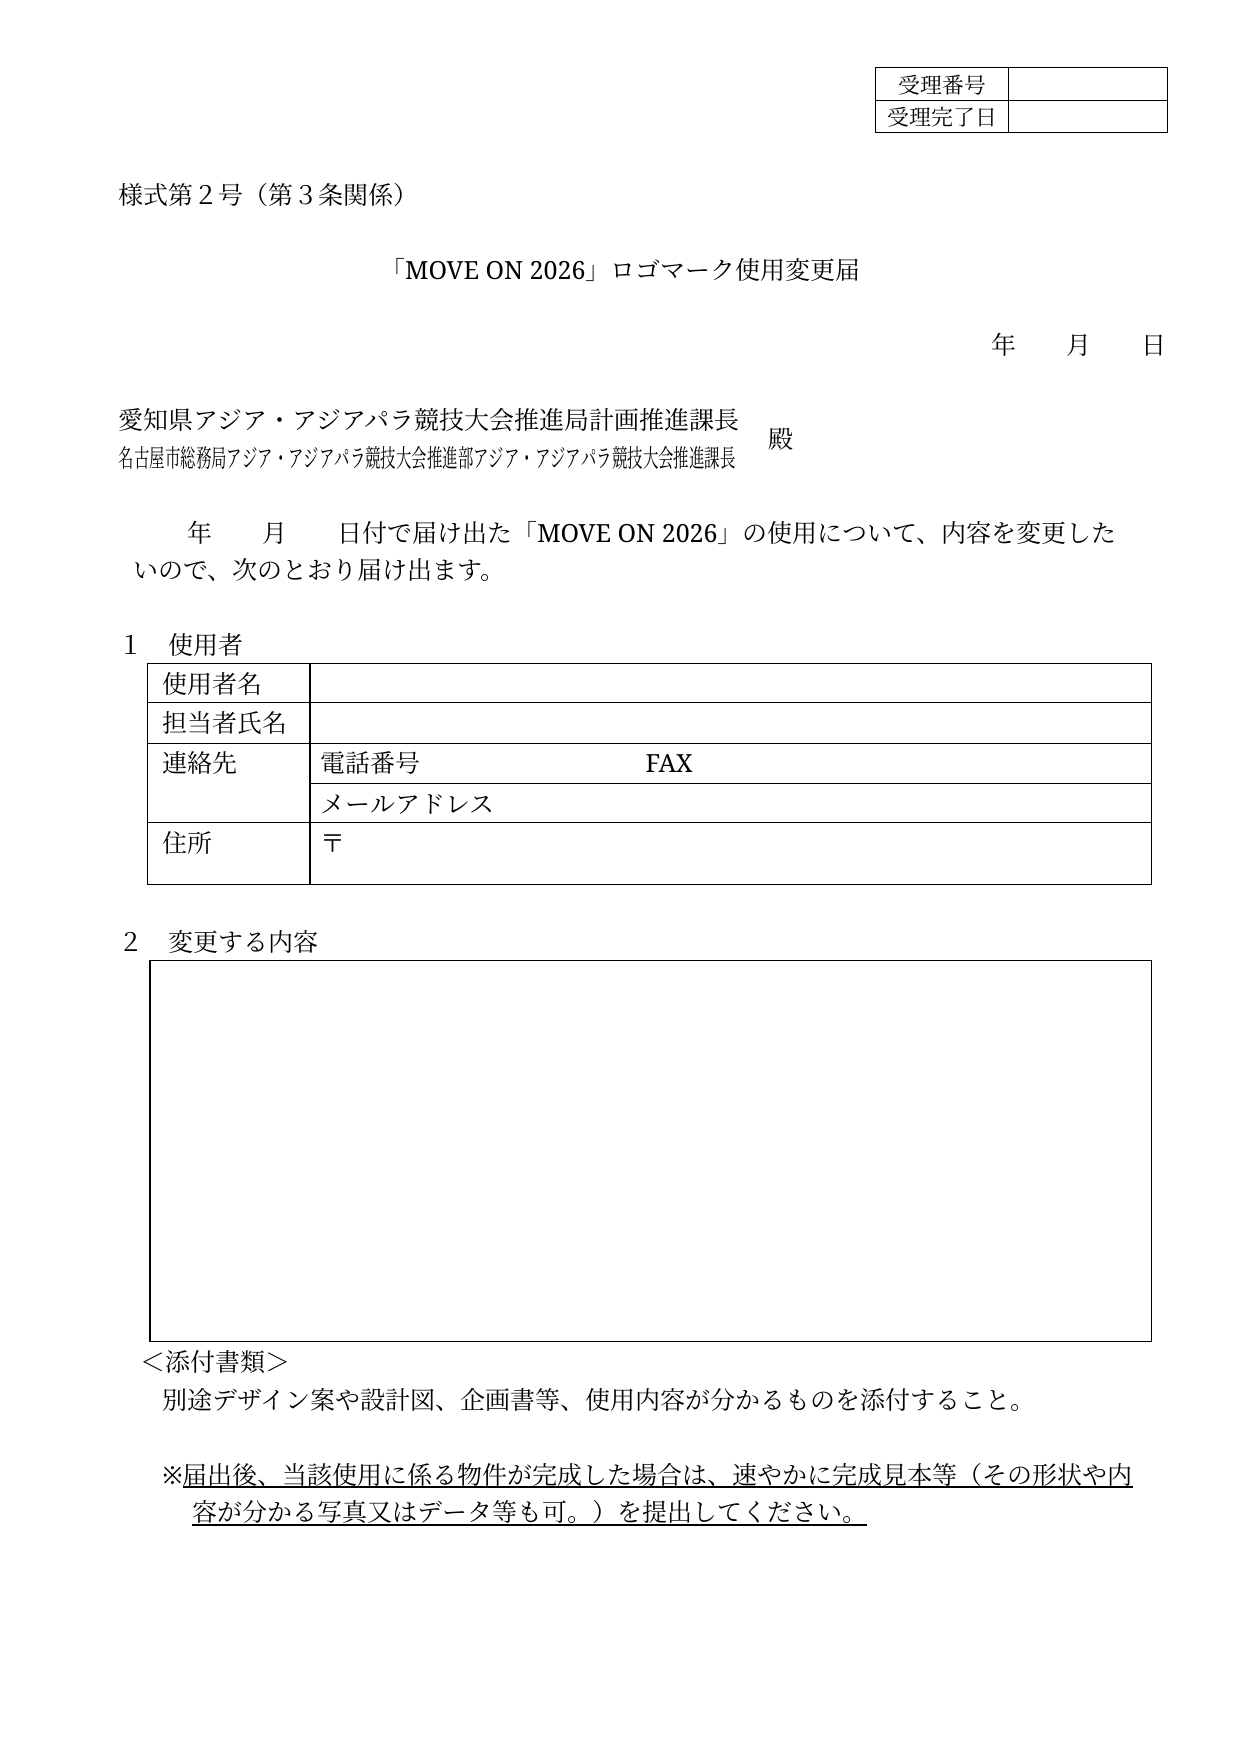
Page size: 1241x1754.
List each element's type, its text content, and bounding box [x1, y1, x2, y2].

table_cell [311, 703, 1151, 742]
table_header 使用者名 [148, 664, 309, 702]
text 様式第２号（第３条関係） [118, 175, 1063, 213]
table_cell 受理完了日 [876, 101, 1008, 132]
table_cell 名古屋市総務局アジア・アジアパラ競技大会推進部アジア・アジアパラ競技大会推進課長 [108, 438, 757, 475]
text 年 月 日付で届け出た「MOVE ON 2026」の使用について、内容を変更したいので、次のとおり届け出ます。 [133, 513, 1137, 588]
table_header [151, 961, 1151, 1341]
text 別途デザイン案や設計図、企画書等、使用内容が分かるものを添付すること。 [162, 1380, 1063, 1417]
text ※届出後、当該使用に係る物件が完成した場合は、速やかに完成見本等（その形状や内容が分かる写真又はデータ等も可。）を提出してください。 [162, 1455, 1137, 1530]
table_header [1009, 68, 1167, 99]
table_header 受理番号 [876, 68, 1008, 99]
table_cell 担当者氏名 [148, 703, 309, 742]
text ２ 変更する内容 [118, 922, 1063, 960]
table_cell 連絡先 [148, 744, 309, 822]
table_header [311, 664, 1151, 702]
text １ 使用者 [118, 625, 1063, 663]
table_cell メールアドレス [311, 784, 1151, 822]
text 「MOVE ON 2026」ロゴマーク使用変更届 [177, 250, 1063, 288]
table_cell [1009, 101, 1167, 132]
text 年 月 日 [118, 325, 1166, 363]
text ＜添付書類＞ [140, 1342, 1063, 1380]
table_cell 電話番号 FAX [311, 744, 1151, 783]
table_header 殿 [757, 400, 804, 475]
table_cell 住所 [148, 823, 309, 884]
table_cell 〒 [311, 823, 1151, 884]
table_header 愛知県アジア・アジアパラ競技大会推進局計画推進課長 [108, 400, 757, 438]
